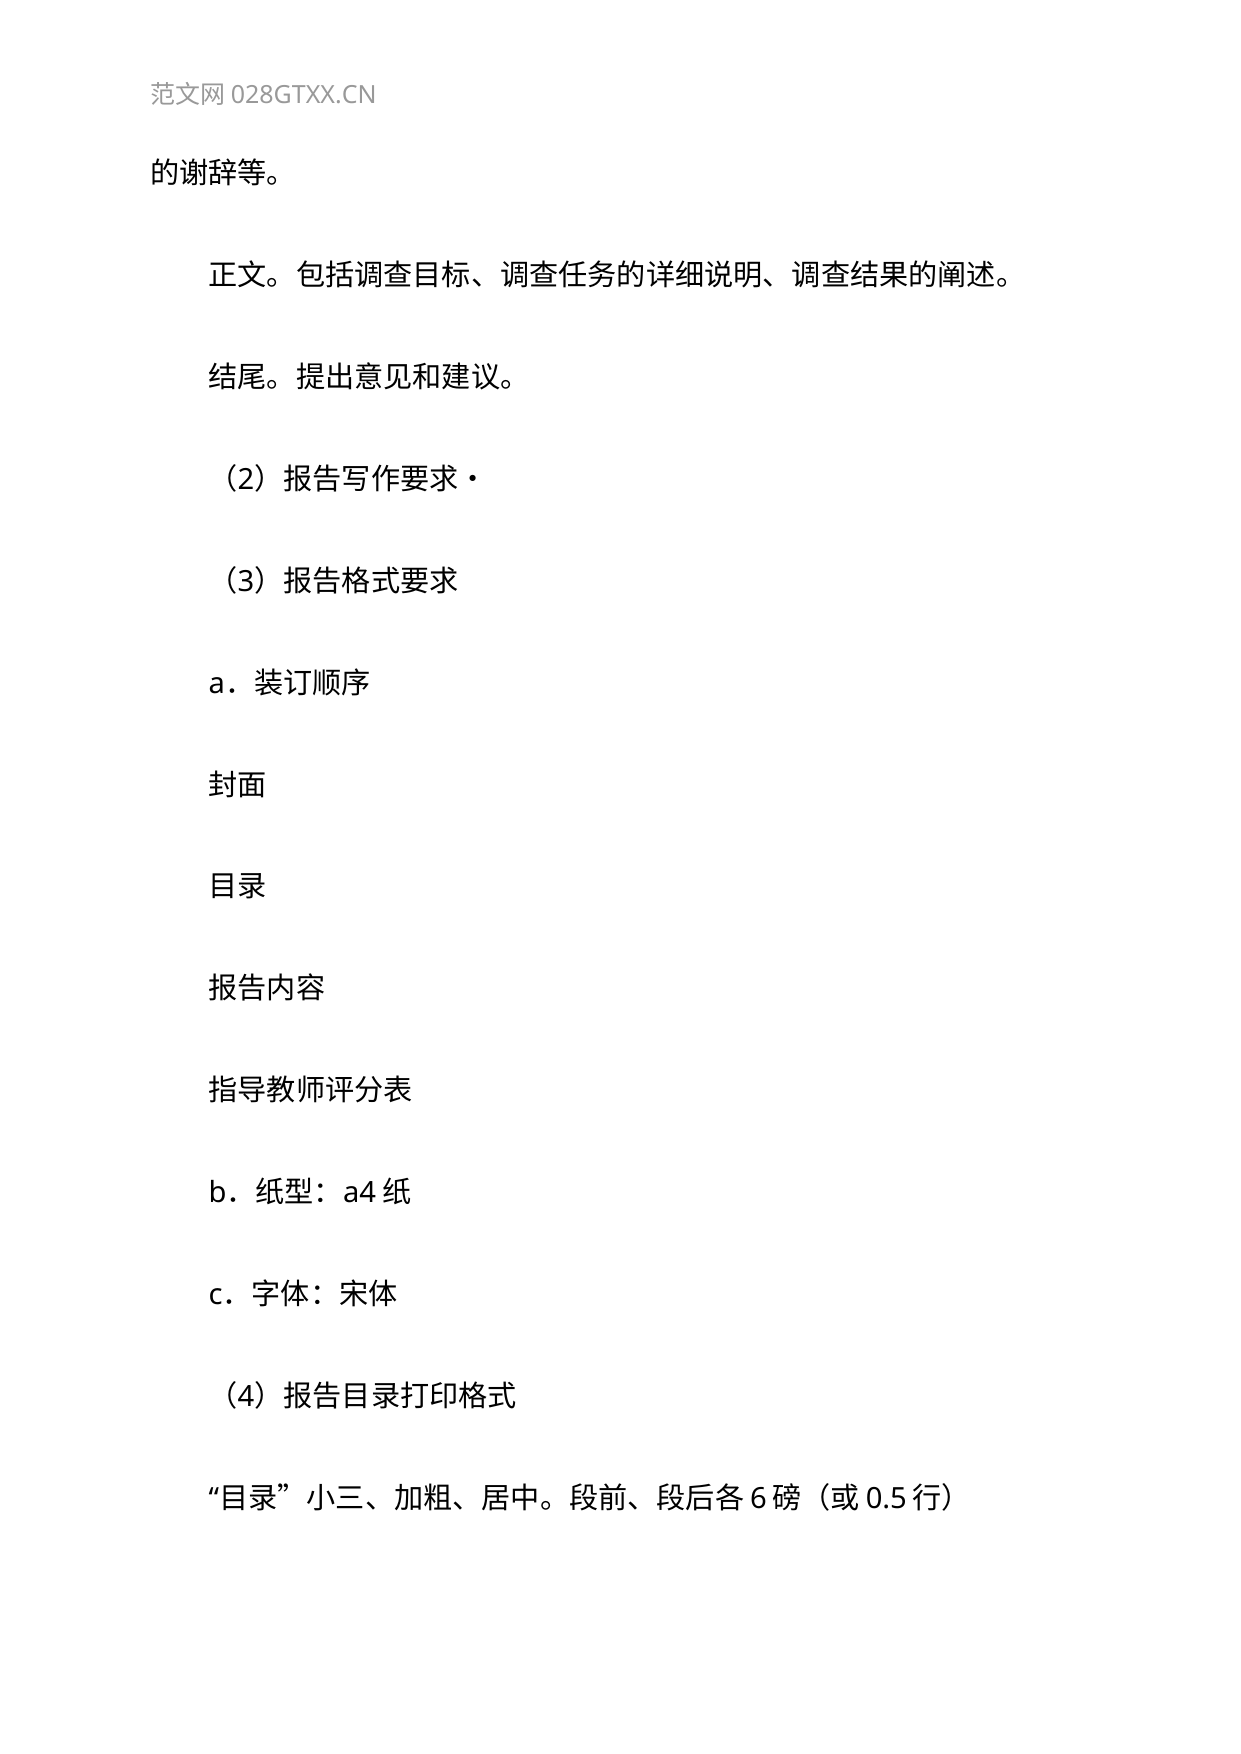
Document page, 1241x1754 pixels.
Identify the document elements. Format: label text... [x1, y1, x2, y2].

text 指导教师评分表 [150, 1067, 1090, 1109]
text b．纸型：a4纸 [150, 1168, 1090, 1211]
text 报告内容 [150, 965, 1090, 1007]
text “目录”小三、加粗、居中。段前、段后各6磅（或0.5行） [150, 1474, 1090, 1517]
text （4）报告目录打印格式 [150, 1372, 1090, 1415]
text 结尾。提出意见和建议。 [150, 353, 1090, 396]
text 封面 [150, 761, 1090, 803]
text （3）报告格式要求 [150, 557, 1090, 600]
text （2）报告写作要求・ [150, 455, 1090, 498]
text c．字体：宋体 [150, 1270, 1090, 1313]
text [150, 150, 1090, 192]
text a．装订顺序 [150, 659, 1090, 702]
text 目录 [150, 863, 1090, 905]
text 正文。包括调查目标、调查任务的详细说明、调查结果的阐述。 [150, 252, 1090, 294]
